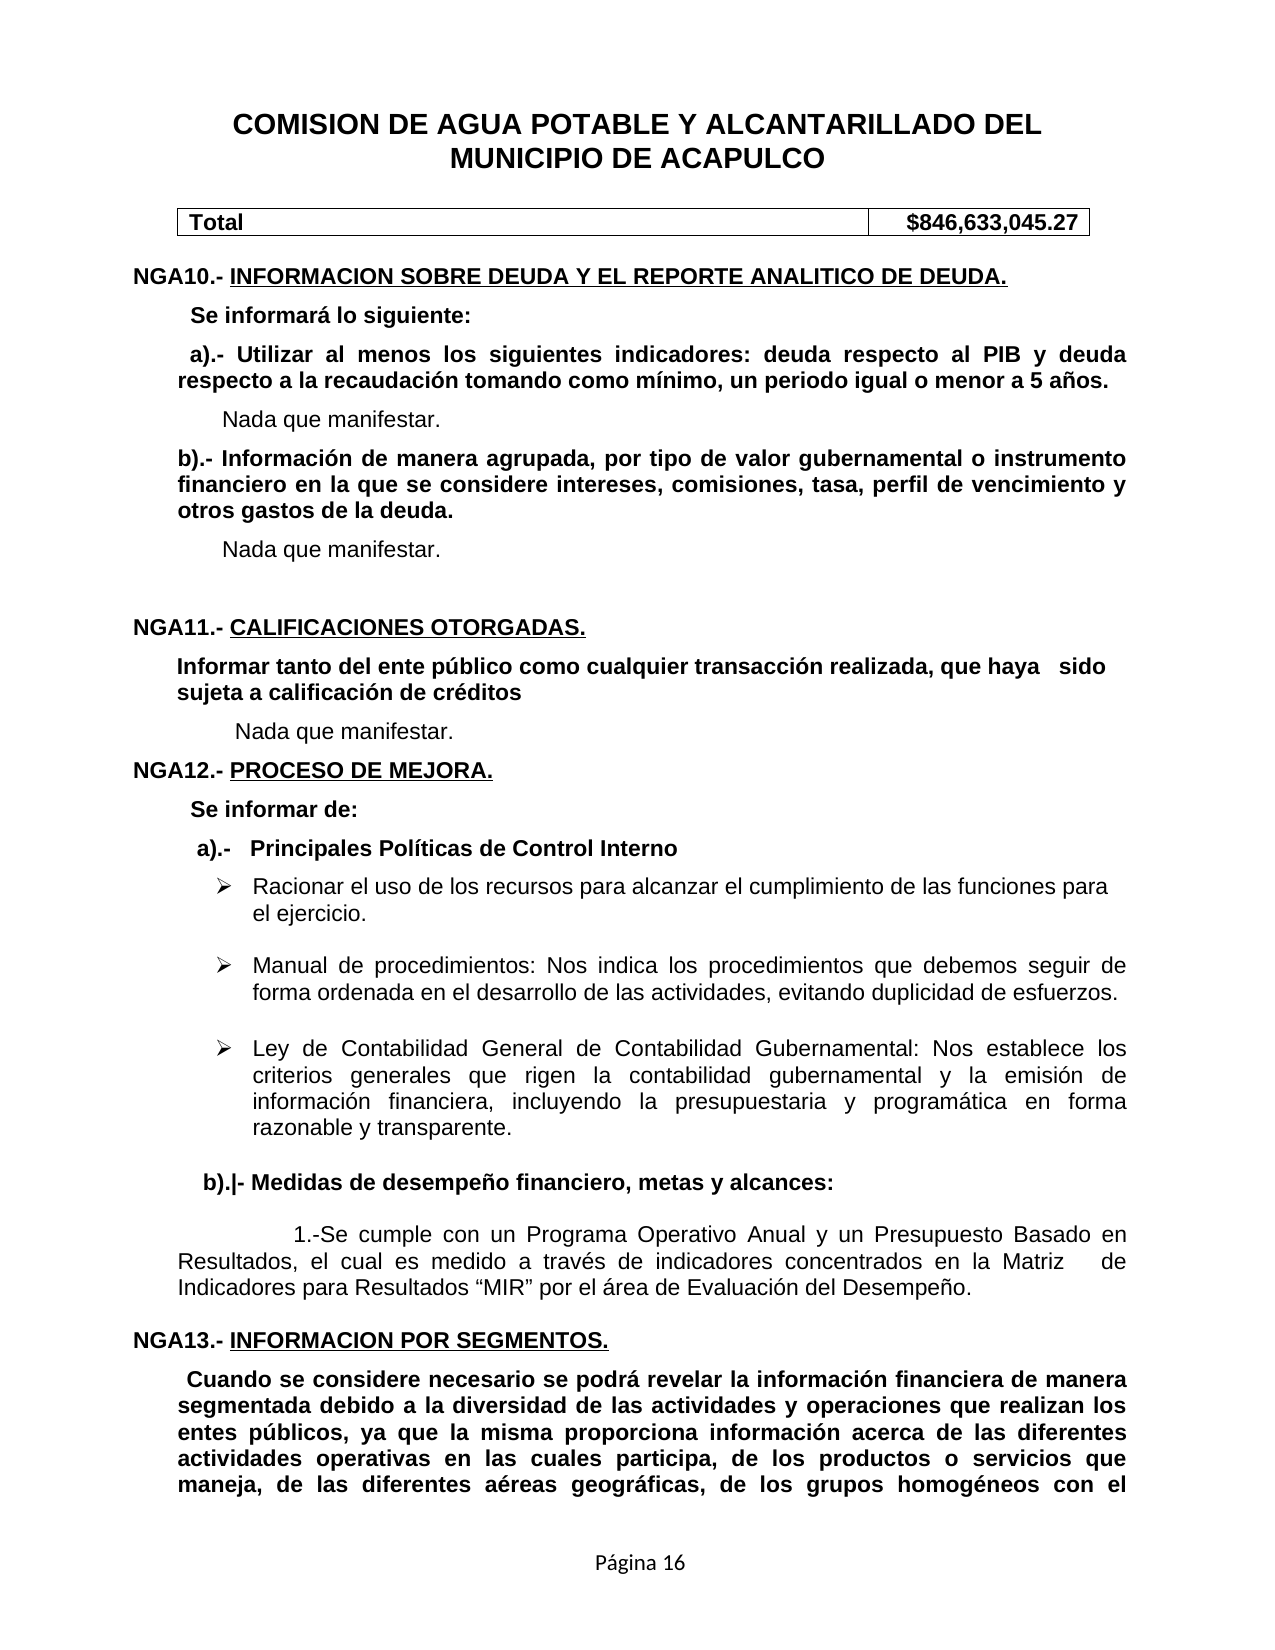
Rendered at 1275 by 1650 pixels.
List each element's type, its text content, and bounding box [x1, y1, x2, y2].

text NGA12.- PROCESO DE MEJORA. [133, 757, 1127, 783]
table_cell $846,633,045.27 [869, 209, 1089, 235]
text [118, 1366, 1127, 1497]
text a).- Principales Políticas de Control Interno [133, 834, 1127, 861]
list Ley de Contabilidad General de Contabilidad Gubernamental: Nos establece los criterios generales que rigen la contabilidad gubernamental y la emisión de información financiera, incluyendo la presupuestaria y programática en forma razonable y transparente. [215, 1035, 1127, 1141]
text b).|- Medidas de desempeño financiero, metas y alcances: [177, 1169, 1127, 1195]
text Se informar de: [133, 796, 1127, 822]
text a).- Utilizar al menos los siguientes indicadores: deuda respecto al PIB y deuda respecto a la recaudación tomando como mínimo, un periodo igual o menor a 5 años. [177, 341, 1127, 393]
text NGA11.- CALIFICACIONES OTORGADAS. [133, 614, 1127, 640]
text Se informará lo siguiente: [133, 302, 1127, 328]
text NGA10.- INFORMACION SOBRE DEUDA Y EL REPORTE ANALITICO DE DEUDA. [133, 263, 1127, 289]
text Informar tanto del ente público como cualquier transacción realizada, que haya sido sujeta a calificación de créditos [177, 653, 1127, 705]
list Manual de procedimientos: Nos indica los procedimientos que debemos seguir de forma ordenada en el desarrollo de las actividades, evitando duplicidad de esfuerzos. [215, 952, 1127, 1005]
text Nada que manifestar. [133, 718, 1127, 744]
text 1.-Se cumple con un Programa Operativo Anual y un Presupuesto Basado en Resultados, el cual es medido a través de indicadores concentrados en la Matriz de Indicadores para Resultados “MIR” por el área de Evaluación del Desempeño. [177, 1221, 1127, 1301]
text Nada que manifestar. [177, 536, 1127, 562]
list Racionar el uso de los recursos para alcanzar el cumplimiento de las funciones para el ejercicio. [215, 873, 1127, 926]
text NGA13.- INFORMACION POR SEGMENTOS. [133, 1327, 1127, 1353]
table_cell Total [178, 209, 868, 235]
text b).- Información de manera agrupada, por tipo de valor gubernamental o instrumento financiero en la que se considere intereses, comisiones, tasa, perfil de vencimiento y otros gastos de la deuda. [177, 444, 1127, 524]
text Nada que manifestar. [177, 406, 1127, 432]
